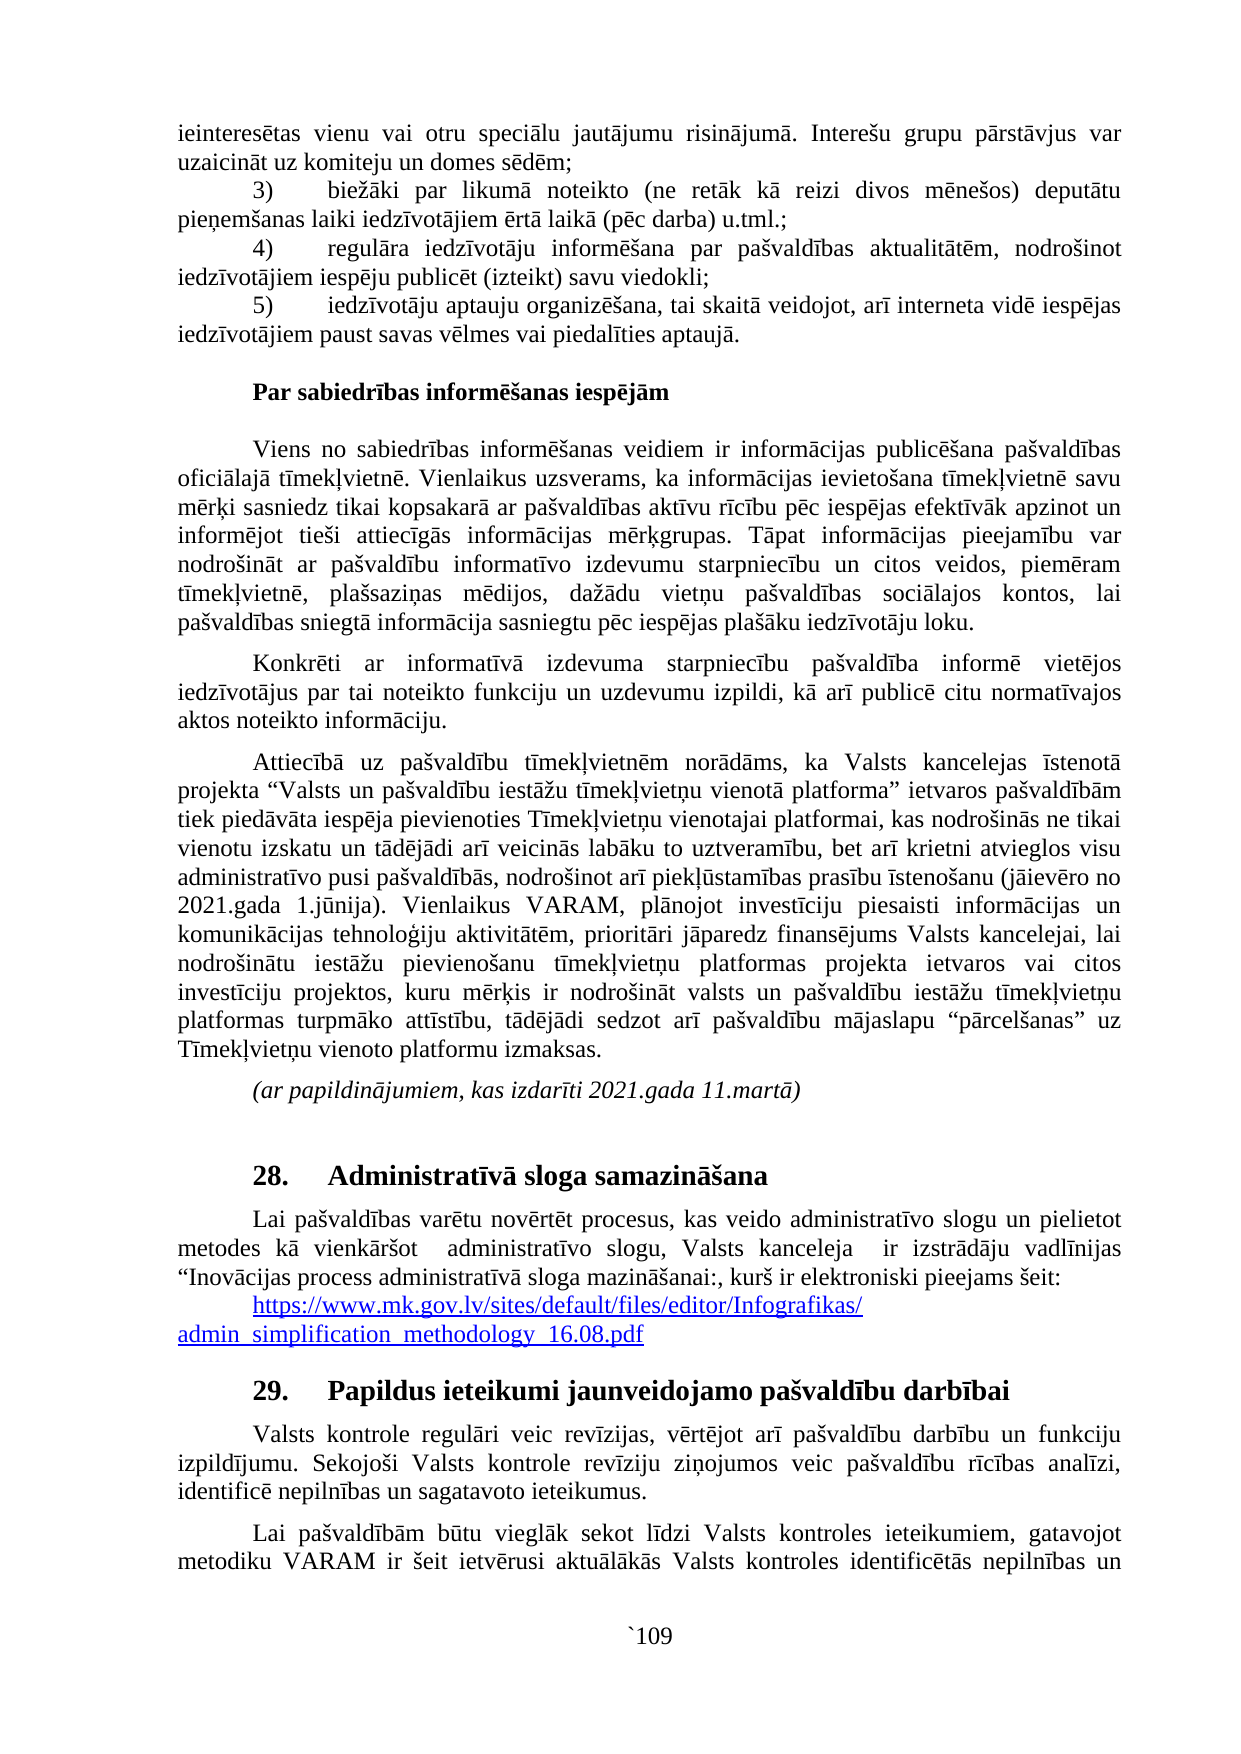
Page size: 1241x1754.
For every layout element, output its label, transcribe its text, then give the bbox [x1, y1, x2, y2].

list valdes uzdevums ir pagasta vai mazpilsētas iedzīvotāju interešu un ar attīstību saistīto jautājumu apzināšana un izskatīšana, kā arī attiecīgu priekšlikumu sagatavošana izskatīšanai domes sēdēs vai citās pašvaldības institūcijās; [177, 118, 1122, 204]
list iedzīvotāju aptauju organizēšana, tai skaitā veidojot, arī interneta vidē iespējas iedzīvotājiem paust savas vēlmes vai piedalīties aptaujā. [177, 880, 1122, 937]
list valdes sēdes notiek ne retāk kā reizi ceturksnī, valdes sēdē var lemt, ja tajā piedalās vismaz puse valdes locekļu. Valde var uzaicināt sēdēs piedalīties pašvaldības amatpersonas; [177, 262, 1122, 348]
text Viens no sabiedrības informēšanas veidiem ir informācijas publicēšana pašvaldības oficiālajā tīmekļvietnē. Vienlaikus uzsverams, ka informācijas ievietošana tīmekļvietnē savu mērķi sasniedz tikai kopsakarā ar pašvaldības aktīvu rīcību pēc iespējas efektīvāk apzinot un informējot tieši attiecīgās informācijas mērķgrupas. Tāpat informācijas pieejamību var nodrošināt ar pašvaldību informatīvo izdevumu starpniecību un citos veidos, piemēram tīmekļvietnē, plašsaziņas mēdijos, dažādu vietņu pašvaldības sociālajos kontos, lai pašvaldības sniegtā informācija sasniegtu pēc iespējas plašāku iedzīvotāju loku. [177, 1023, 1122, 1225]
list valdes sēdes ir atklātas un tajās var piedalīties, vai tikt uzaicināti attiecīgie pagasta vai pilsētas iedzīvotāji; [177, 348, 1122, 406]
list biežāki par likumā noteikto (ne retāk kā reizi divos mēnešos) deputātu pieņemšanas laiki iedzīvotājiem ērtā laikā (pēc darba) u.tml.; [177, 765, 1122, 822]
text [177, 1336, 1122, 1595]
text Par sabiedrības informēšanas iespējām [177, 966, 1122, 995]
text Konkrēti ar informatīvā izdevuma starpniecību pašvaldība informē vietējos iedzīvotājus par tai noteikto funkciju un uzdevumu izpildi, kā arī publicē citu normatīvajos aktos noteikto informāciju. [177, 1237, 1122, 1323]
list regulāra iedzīvotāju informēšana par pašvaldības aktualitātēm, nodrošinot iedzīvotājiem iespēju publicēt (izteikt) savu viedokli; [177, 822, 1122, 880]
list valdes darbību nodrošina pašvaldības administrācija un tās teritoriālās struktūras (piemēram: pilsētas vai pagasta pārvaldes); [177, 204, 1122, 262]
text Lai nodrošinātu iespējami lielāku iedzīvotāju informēšanu par pašvaldības aktualitātēm un iesaistītu iedzīvotājus pašvaldības lēmumu pieņemšanā, bez teritoriālo valžu vai tamlīdzīgu institūciju veidošanas pašvaldība varētu īstenot arī šādus pasākumus: [177, 493, 1122, 580]
list iedzīvotāji var lūgt izskatīt valdē jautājumus, kas saistīts ar pašvaldības kompetenci attiecīgajā teritorijā. [177, 406, 1122, 463]
list izbraukuma domes sēdes ārpus administratīvā centra, veltot tās pagastu vai mazpilsētu attīstības jautājumiem un iesaistot apspriešanā attiecīgo teritoriju iedzīvotājus; [177, 592, 1122, 650]
list īpašas tikšanās ar atsevišķām interešu grupām un nevalstiskām organizācijām (bērnu vecāki, pakalpojumu sfēras darbinieki, pensionāru padomes un tml.), kuras ieinteresētas vienu vai otru speciālu jautājumu risinājumā. Interešu grupu pārstāvjus var uzaicināt uz komiteju un domes sēdēm; [177, 650, 1122, 765]
